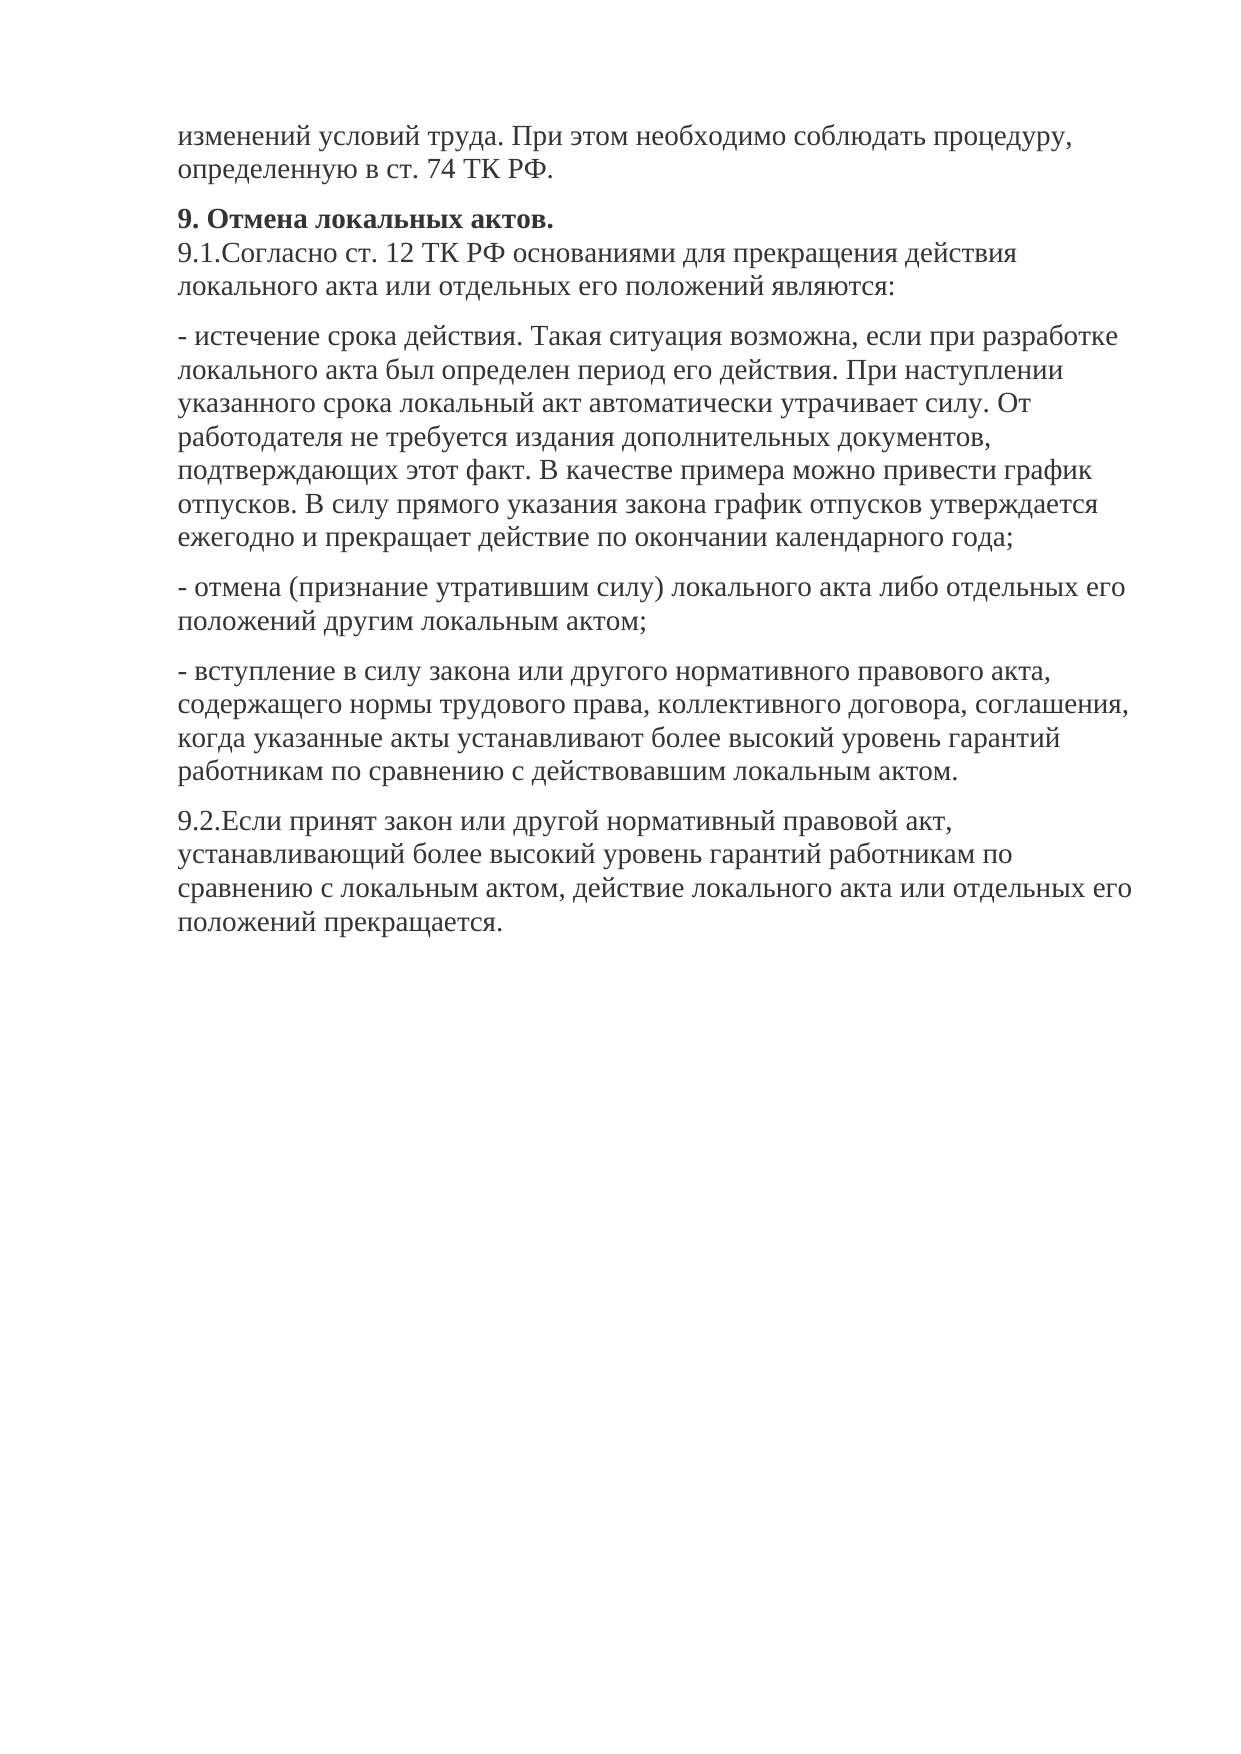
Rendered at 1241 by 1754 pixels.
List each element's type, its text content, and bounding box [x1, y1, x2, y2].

text - вступление в силу закона или другого нормативного правового акта, содержащего нормы трудового права, коллективного договора, соглашения, когда указанные акты устанавливают более высокий уровень гарантий работникам по сравнению с действовавшим локальным актом. [177, 653, 1152, 787]
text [177, 118, 1152, 185]
text 9.1.Согласно ст. 12 ТК РФ основаниями для прекращения действия локального акта или отдельных его положений являются: [177, 235, 1152, 302]
text 9.2.Если принят закон или другой нормативный правовой акт, устанавливающий более высокий уровень гарантий работникам по сравнению с локальным актом, действие локального акта или отдельных его положений прекращается. [177, 803, 1152, 937]
text - отмена (признание утратившим силу) локального акта либо отдельных его положений другим локальным актом; [177, 569, 1152, 636]
text 9. Отмена локальных актов. [177, 201, 1152, 235]
text - истечение срока действия. Такая ситуация возможна, если при разработке локального акта был определен период его действия. При наступлении указанного срока локальный акт автоматически утрачивает силу. От работодателя не требуется издания дополнительных документов, подтверждающих этот факт. В качестве примера можно привести график отпусков. В силу прямого указания закона график отпусков утверждается ежегодно и прекращает действие по окончании календарного года; [177, 318, 1152, 553]
